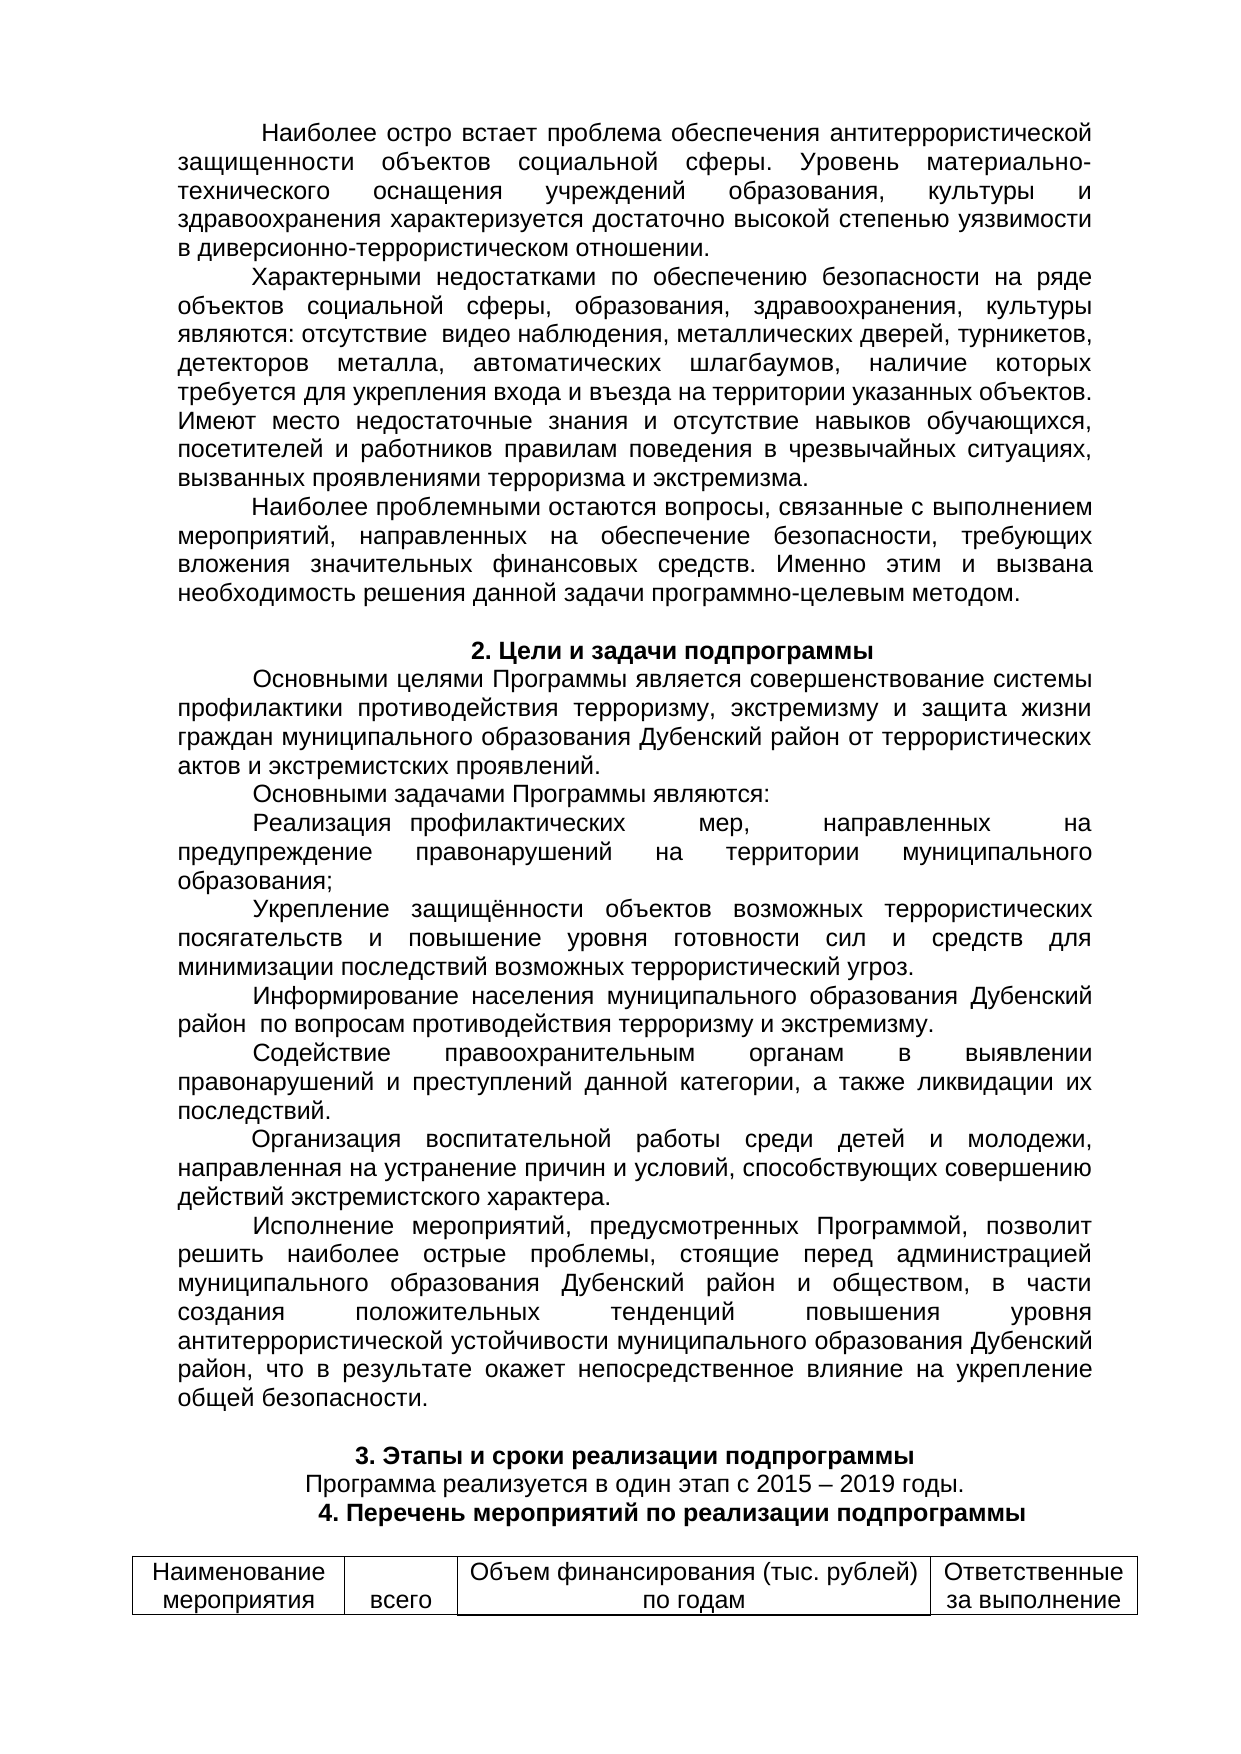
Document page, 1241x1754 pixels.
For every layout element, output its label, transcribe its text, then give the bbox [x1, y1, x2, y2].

text Наиболее проблемными остаются вопросы, связанные с выполнением мероприятий, направленных на обеспечение безопасности, требующих вложения значительных финансовых средств. Именно этим и вызвана необходимость решения данной задачи программно-целевым методом. [177, 492, 1093, 607]
text Реализация профилактических мер, направленных на предупреждение правонарушений на территории муниципального образования; [177, 808, 1093, 894]
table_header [133, 1557, 344, 1614]
text Характерными недостатками по обеспечению безопасности на ряде объектов социальной сферы, образования, здравоохранения, культуры являются: отсутствие видео наблюдения, металлических дверей, турникетов, детекторов металла, автоматических шлагбаумов, наличие которых требуется для укрепления входа и въезда на территории указанных объектов. Имеют место недостаточные знания и отсутствие навыков обучающихся, посетителей и работников правилам поведения в чрезвычайных ситуациях, вызванных проявлениями терроризма и экстремизма. [177, 262, 1093, 492]
text Наиболее остро встает проблема обеспечения антитеррористической защищенности объектов социальной сферы. Уровень материально-технического оснащения учреждений образования, культуры и здравоохранения характеризуется достаточно высокой степенью уязвимости в диверсионно-террористическом отношении. [177, 118, 1093, 262]
text 4. Перечень мероприятий по реализации подпрограммы [252, 1498, 1093, 1527]
table_header Объем финансирования (тыс. рублей) по годам [458, 1557, 930, 1614]
text Содействие правоохранительным органам в выявлении правонарушений и преступлений данной категории, а также ликвидации их последствий. [177, 1038, 1093, 1124]
table_header всего [345, 1557, 457, 1614]
text Информирование населения муниципального образования Дубенский район по вопросам противодействия терроризму и экстремизму. [177, 981, 1093, 1038]
text Программа реализуется в один этап с 2015 – 2019 годы. [177, 1469, 1093, 1498]
text Исполнение мероприятий, предусмотренных Программой, позволит решить наиболее острые проблемы, стоящие перед администрацией муниципального образования Дубенский район и обществом, в части создания положительных тенденций повышения уровня антитеррористической устойчивости муниципального образования Дубенский район, что в результате окажет непосредственное влияние на укрепление общей безопасности. [177, 1211, 1093, 1412]
text 3. Этапы и сроки реализации подпрограммы [177, 1441, 1093, 1469]
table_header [931, 1557, 1137, 1614]
text Организация воспитательной работы среди детей и молодежи, направленная на устранение причин и условий, способствующих совершению действий экстремистского характера. [177, 1124, 1093, 1211]
text Основными целями Программы является совершенствование системы профилактики противодействия терроризму, экстремизму и защита жизни граждан муниципального образования Дубенский район от террористических актов и экстремистских проявлений. [177, 664, 1093, 779]
text 2. Цели и задачи подпрограммы [252, 636, 1093, 664]
text Основными задачами Программы являются: [177, 779, 1093, 808]
text Укрепление защищённости объектов возможных террористических посягательств и повышение уровня готовности сил и средств для минимизации последствий возможных террористический угроз. [177, 894, 1093, 981]
